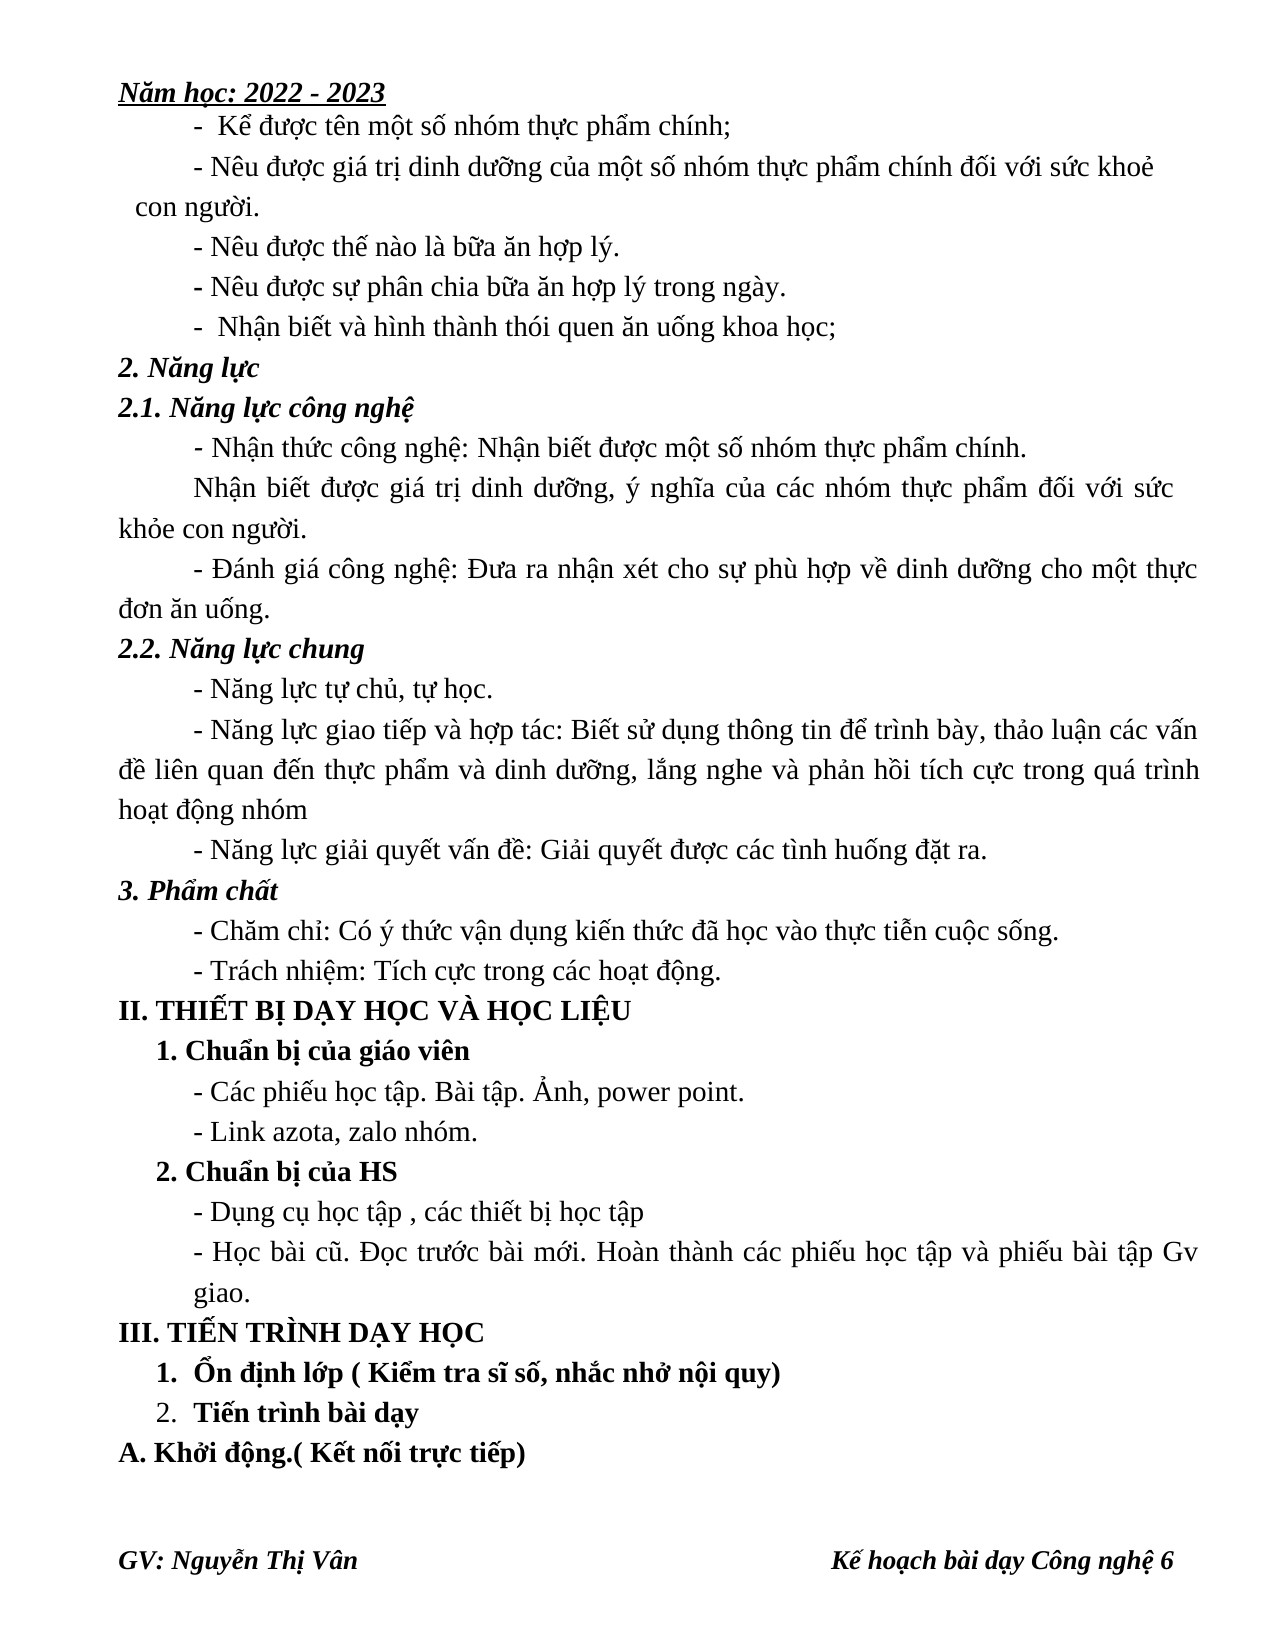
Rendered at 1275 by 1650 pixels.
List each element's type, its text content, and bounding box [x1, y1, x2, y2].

text - Kể được tên một số nhóm thực phẩm chính; [135, 108, 1200, 142]
text - Năng lực giải quyết vấn đề: Giải quyết được các tình huống đặt ra. [118, 832, 1200, 866]
text 2.2. Năng lực chung [118, 631, 1200, 665]
text 2. Chuẩn bị của HS [118, 1154, 1200, 1188]
text 1. Chuẩn bị của giáo viên [156, 1033, 1200, 1067]
text 2.1. Năng lực công nghệ [118, 390, 1200, 423]
text - Nêu được thế nào là bữa ăn hợp lý. [118, 229, 1200, 263]
list Tiến trình bài dạy [156, 1395, 1200, 1429]
text - Nêu được sự phân chia bữa ăn hợp lý trong ngày. [118, 269, 1200, 303]
text - Chăm chỉ: Có ý thức vận dụng kiến thức đã học vào thực tiễn cuộc sống. [118, 913, 1200, 946]
text - Năng lực tự chủ, tự học. [118, 672, 1200, 705]
text - Nhận thức công nghệ: Nhận biết được một số nhóm thực phẩm chính. [118, 430, 1175, 464]
text - Nhận biết và hình thành thói quen ăn uống khoa học; [118, 309, 1200, 343]
text 2. Năng lực [118, 350, 1175, 383]
text - Trách nhiệm: Tích cực trong các hoạt động. [118, 953, 1200, 987]
text - Link azota, zalo nhóm. [118, 1114, 1200, 1147]
text - Học bài cũ. Đọc trước bài mới. Hoàn thành các phiếu học tập và phiếu bài tập Gv giao. [193, 1234, 1200, 1308]
text 3. Phẩm chất [118, 873, 1200, 906]
text - Năng lực giao tiếp và hợp tác: Biết sử dụng thông tin để trình bày, thảo luận các vấn đề liên quan đến thực phẩm và dinh dưỡng, lắng nghe và phản hồi tích cực trong quá trình hoạt động nhóm [118, 712, 1200, 826]
text A. Khởi động.( Kết nối trực tiếp) [118, 1436, 1200, 1469]
text II. THIẾT BỊ DẠY HỌC VÀ HỌC LIỆU [118, 993, 1200, 1027]
text - Đánh giá công nghệ: Đưa ra nhận xét cho sự phù hợp về dinh dưỡng cho một thực đơn ăn uống. [118, 551, 1200, 625]
text - Dụng cụ học tập , các thiết bị học tập [118, 1194, 1200, 1228]
text Nhận biết được giá trị dinh dưỡng, ý nghĩa của các nhóm thực phẩm đối với sức khỏe con người. [118, 471, 1175, 544]
text - Nêu được giá trị dinh dưỡng của một số nhóm thực phẩm chính đối với sức khoẻ con người. [135, 149, 1198, 222]
list Ổn định lớp ( Kiểm tra sĩ số, nhắc nhở nội quy) [156, 1355, 1200, 1389]
text - Các phiếu học tập. Bài tập. Ảnh, power point. [118, 1074, 1200, 1107]
text III. TIẾN TRÌNH DẠY HỌC [118, 1315, 1200, 1348]
